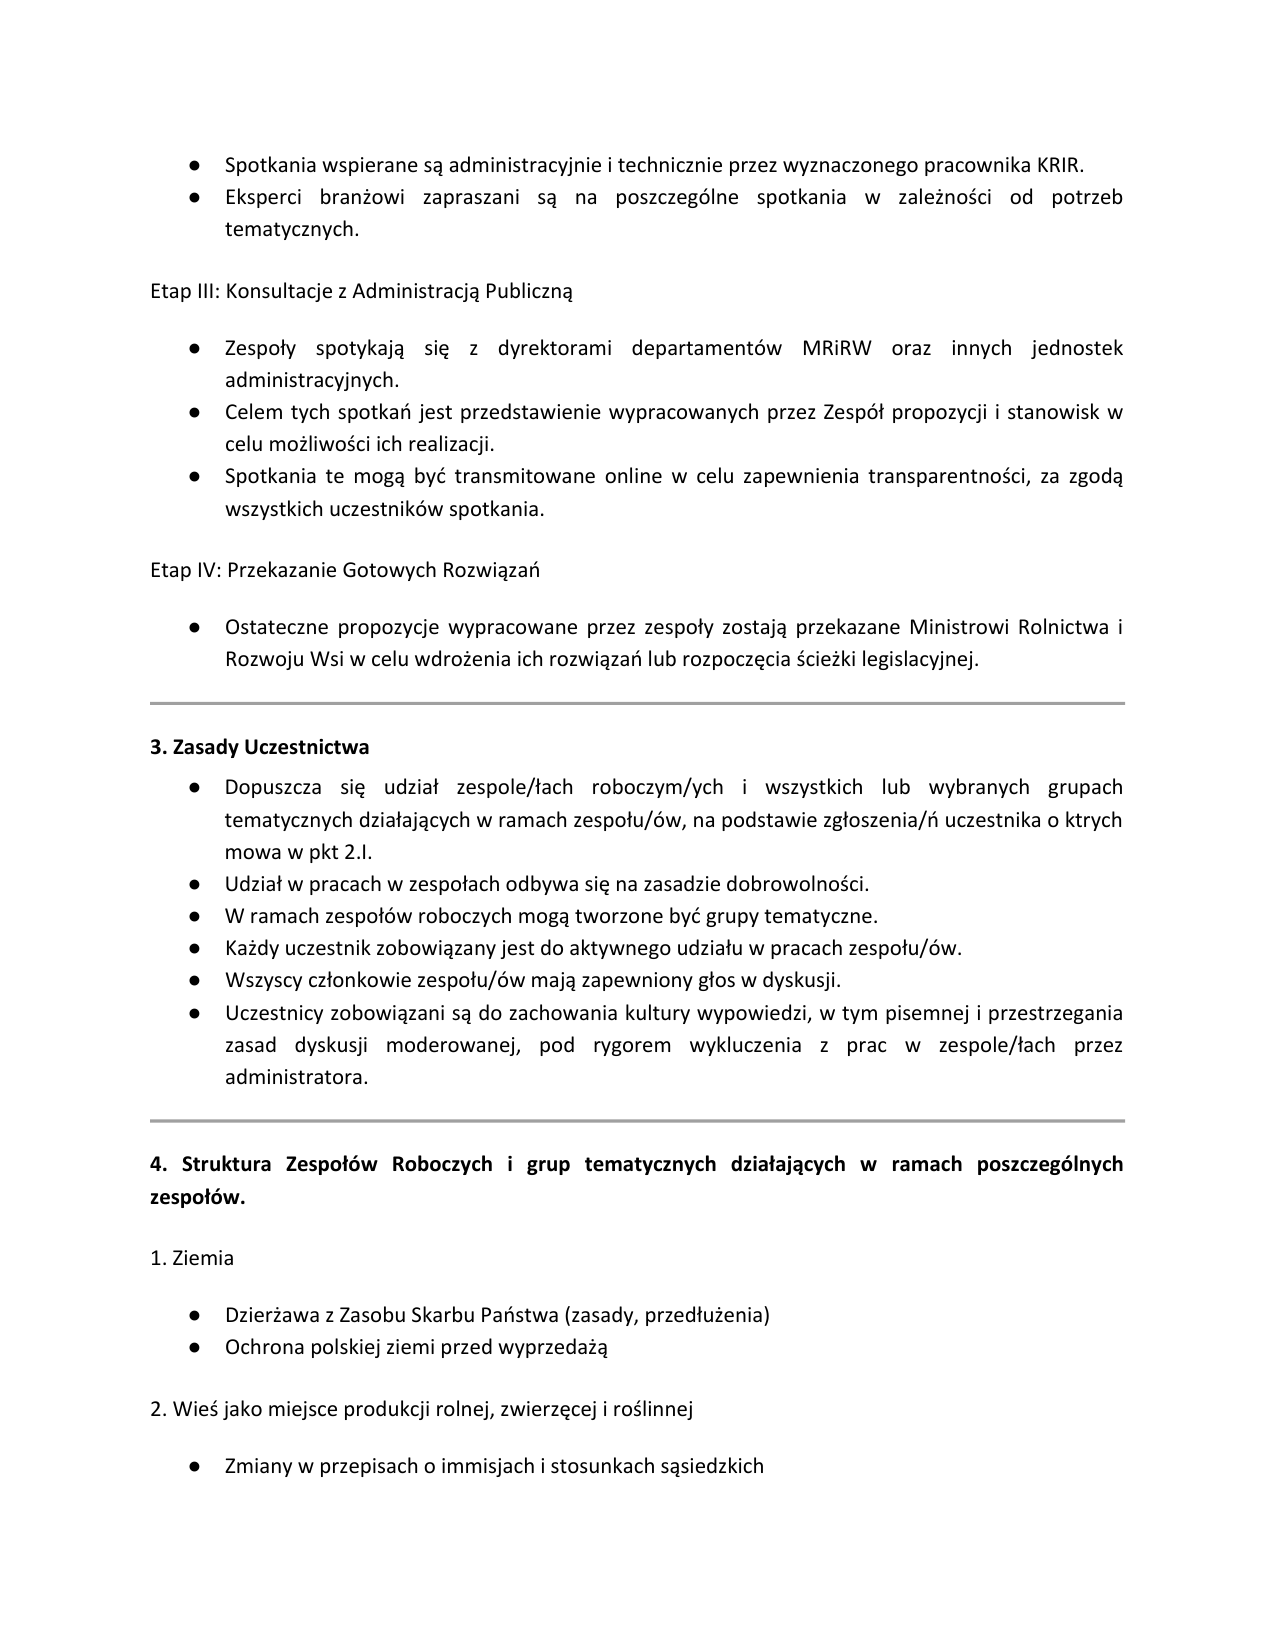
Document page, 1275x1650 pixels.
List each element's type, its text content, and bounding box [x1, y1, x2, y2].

text 2. Wieś jako miejsce produkcji rolnej, zwierzęcej i roślinnej [150, 1394, 1125, 1422]
list Dzierżawa z Zasobu Skarbu Państwa (zasady, przedłużenia) [187, 1300, 1125, 1328]
list Eksperci branżowi zapraszani są na poszczególne spotkania w zależności od potrzeb tematycznych. [187, 182, 1125, 242]
text 3. Zasady Uczestnictwa [150, 732, 1125, 760]
list Wszyscy członkowie zespołu/ów mają zapewniony głos w dyskusji. [187, 966, 1125, 994]
text Etap III: Konsultacje z Administracją Publiczną [150, 276, 1125, 304]
list Zmiany w przepisach o immisjach i stosunkach sąsiedzkich [187, 1451, 1125, 1479]
list Spotkania wspierane są administracyjnie i technicznie przez wyznaczonego pracownika KRIR. [187, 150, 1125, 178]
list Uczestnicy zobowiązani są do zachowania kultury wypowiedzi, w tym pisemnej i przestrzegania zasad dyskusji moderowanej, pod rygorem wykluczenia z prac w zespole/łach przez administratora. [187, 998, 1125, 1090]
text 4. Struktura Zespołów Roboczych i grup tematycznych działających w ramach poszczególnych zespołów. [150, 1149, 1125, 1210]
list Udział w pracach w zespołach odbywa się na zasadzie dobrowolności. [187, 869, 1125, 897]
text Etap IV: Przekazanie Gotowych Rozwiązań [150, 555, 1125, 583]
list Ochrona polskiej ziemi przed wyprzedażą [187, 1332, 1125, 1361]
text 1. Ziemia [150, 1243, 1125, 1271]
list Spotkania te mogą być transmitowane online w celu zapewnienia transparentności, za zgodą wszystkich uczestników spotkania. [187, 462, 1125, 522]
list Celem tych spotkań jest przedstawienie wypracowanych przez Zespół propozycji i stanowisk w celu możliwości ich realizacji. [187, 397, 1125, 457]
list W ramach zespołów roboczych mogą tworzone być grupy tematyczne. [187, 901, 1125, 929]
list Zespoły spotykają się z dyrektorami departamentów MRiRW oraz innych jednostek administracyjnych. [187, 333, 1125, 393]
list Ostateczne propozycje wypracowane przez zespoły zostają przekazane Ministrowi Rolnictwa i Rozwoju Wsi w celu wdrożenia ich rozwiązań lub rozpoczęcia ścieżki legislacyjnej. [187, 612, 1125, 673]
list Dopuszcza się udział zespole/łach roboczym/ych i wszystkich lub wybranych grupach tematycznych działających w ramach zespołu/ów, na podstawie zgłoszenia/ń uczestnika o ktrych mowa w pkt 2.I. [187, 772, 1125, 865]
list Każdy uczestnik zobowiązany jest do aktywnego udziału w pracach zespołu/ów. [187, 933, 1125, 961]
